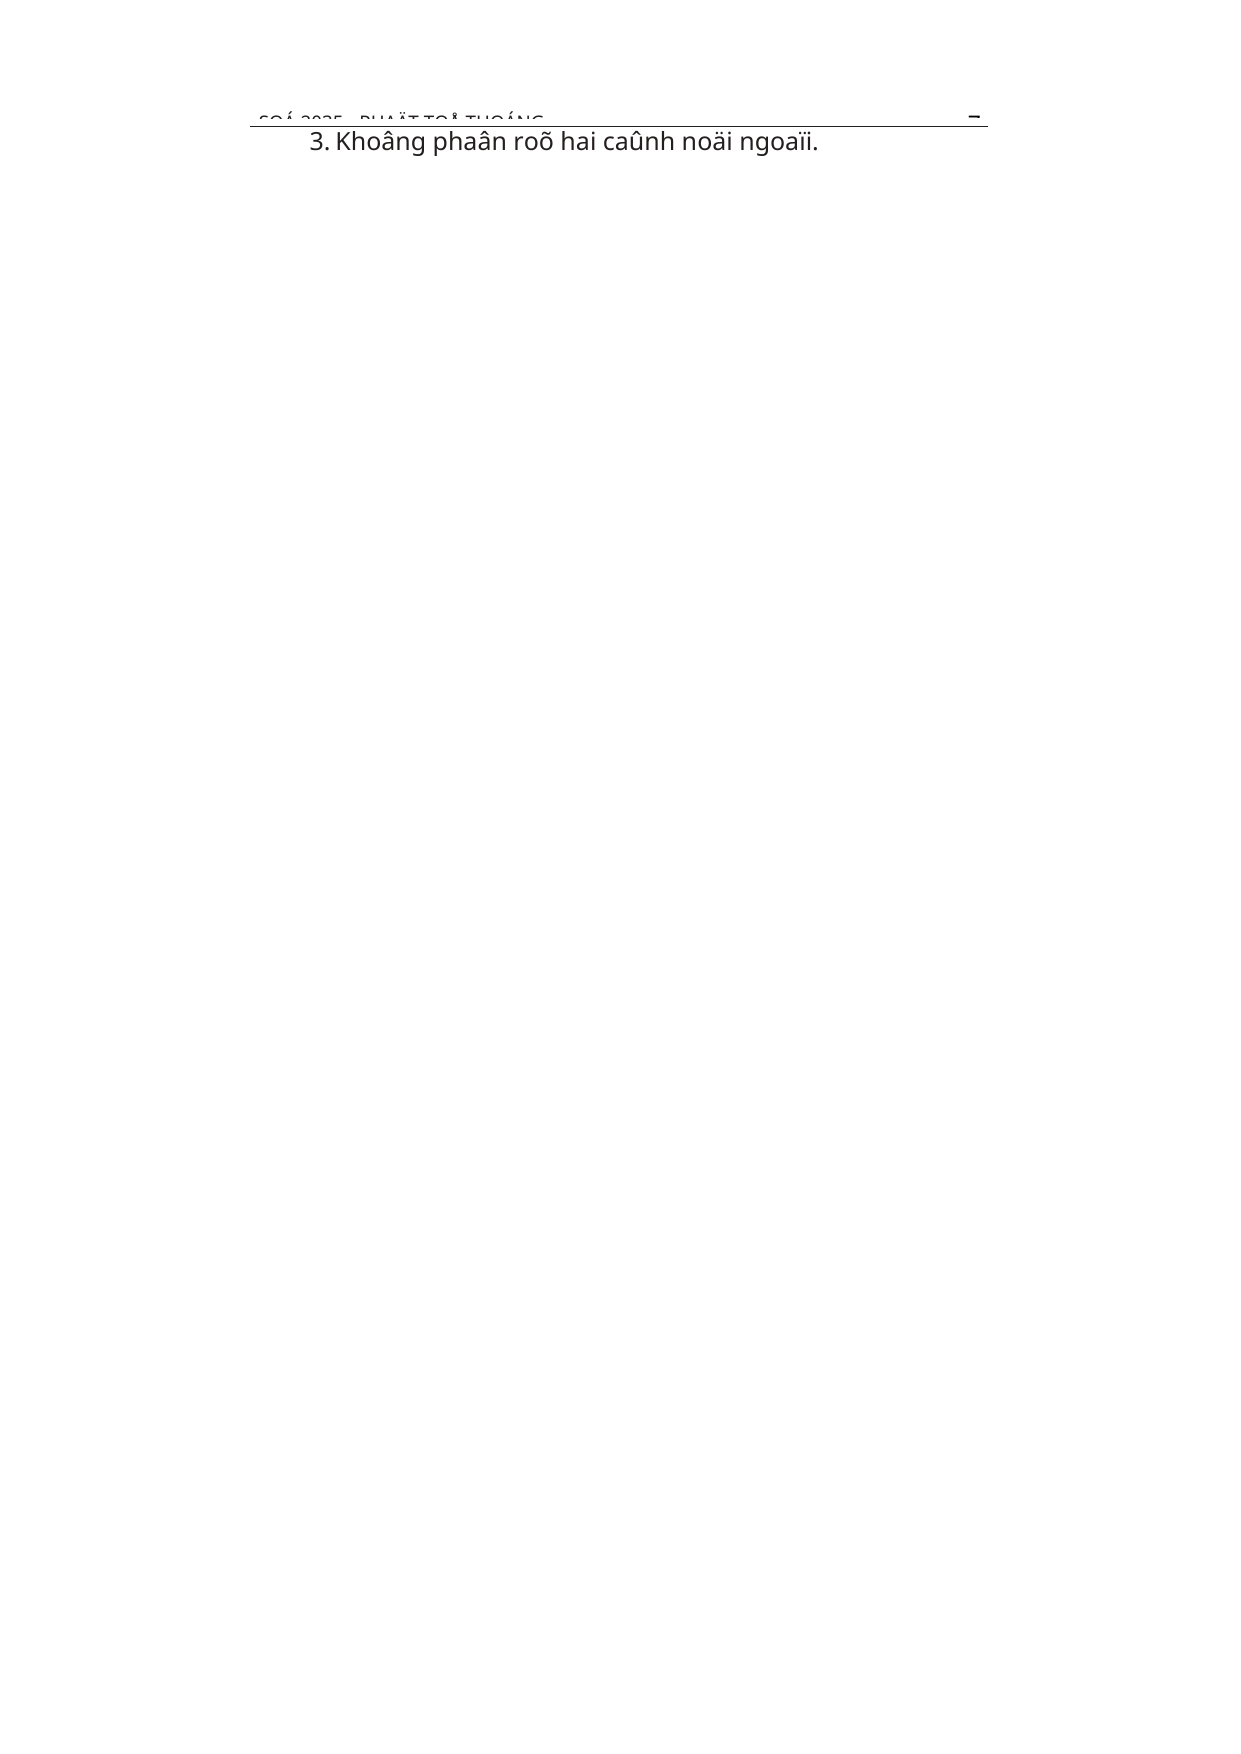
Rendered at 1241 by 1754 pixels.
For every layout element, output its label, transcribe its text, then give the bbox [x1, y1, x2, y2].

list Khoâng phaân roõ hai caûnh noäi ngoaïi. [309, 125, 1092, 157]
